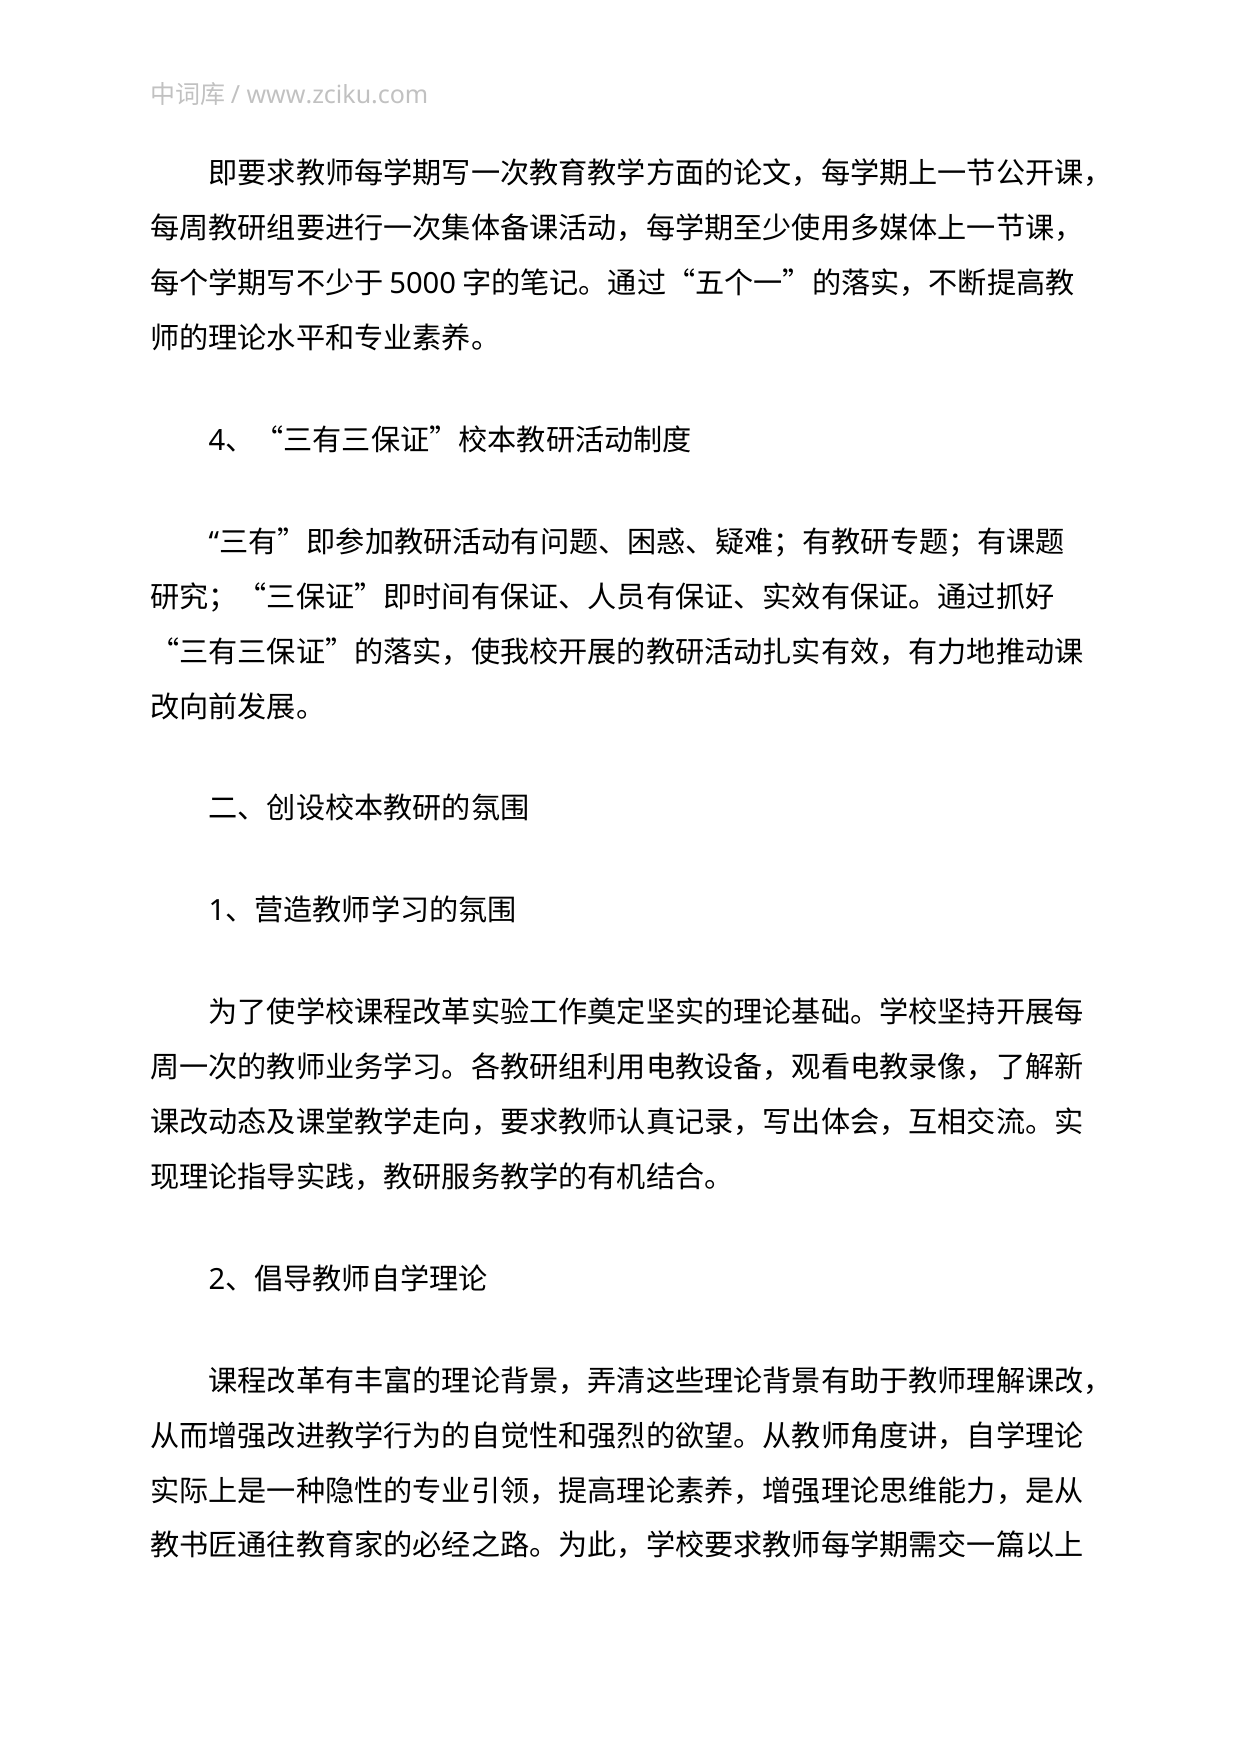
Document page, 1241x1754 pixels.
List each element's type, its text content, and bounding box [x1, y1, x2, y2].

text “三有”即参加教研活动有问题、困惑、疑难；有教研专题；有课题研究；“三保证”即时间有保证、人员有保证、实效有保证。通过抓好“三有三保证”的落实，使我校开展的教研活动扎实有效，有力地推动课改向前发展。 [150, 518, 1090, 726]
text 1、营造教师学习的氛围 [150, 887, 1090, 929]
text 即要求教师每学期写一次教育教学方面的论文，每学期上一节公开课，每周教研组要进行一次集体备课活动，每学期至少使用多媒体上一节课，每个学期写不少于5000字的笔记。通过“五个一”的落实，不断提高教师的理论水平和专业素养。 [150, 150, 1090, 357]
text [150, 1357, 1090, 1564]
text 二、创设校本教研的氛围 [150, 785, 1090, 827]
text 4、“三有三保证”校本教研活动制度 [150, 417, 1090, 459]
text 为了使学校课程改革实验工作奠定坚实的理论基础。学校坚持开展每周一次的教师业务学习。各教研组利用电教设备，观看电教录像，了解新课改动态及课堂教学走向，要求教师认真记录，写出体会，互相交流。实现理论指导实践，教研服务教学的有机结合。 [150, 989, 1090, 1196]
text 2、倡导教师自学理论 [150, 1255, 1090, 1298]
